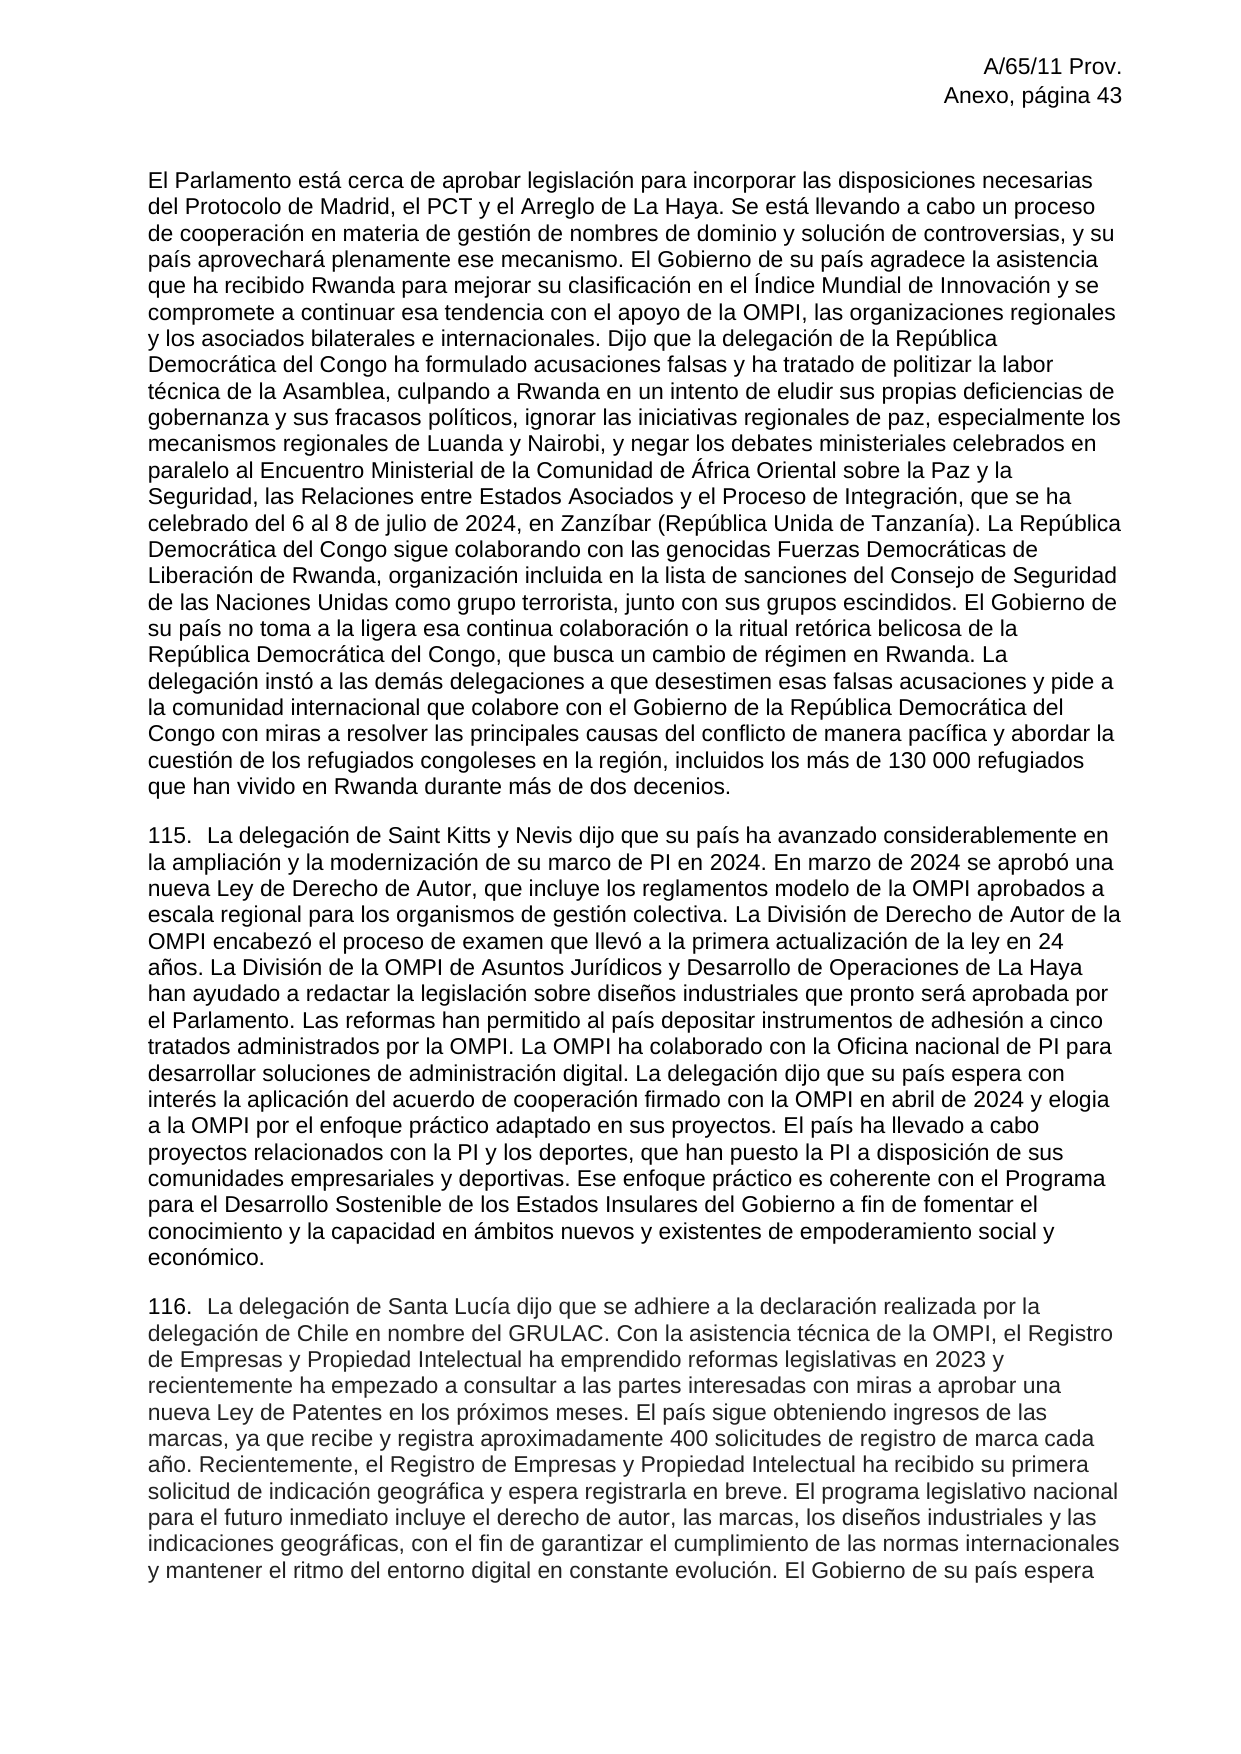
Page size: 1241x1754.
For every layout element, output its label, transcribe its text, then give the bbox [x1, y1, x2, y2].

text La delegación de Saint Kitts y Nevis dijo que su país ha avanzado considerablemente en la ampliación y la modernización de su marco de PI en 2024. En marzo de 2024 se aprobó una nueva Ley de Derecho de Autor, que incluye los reglamentos modelo de la OMPI aprobados a escala regional para los organismos de gestión colectiva. La División de Derecho de Autor de la OMPI encabezó el proceso de examen que llevó a la primera actualización de la ley en 24 años. La División de la OMPI de Asuntos Jurídicos y Desarrollo de Operaciones de La Haya han ayudado a redactar la legislación sobre diseños industriales que pronto será aprobada por el Parlamento. Las reformas han permitido al país depositar instrumentos de adhesión a cinco tratados administrados por la OMPI. La OMPI ha colaborado con la Oficina nacional de PI para desarrollar soluciones de administración digital. La delegación dijo que su país espera con interés la aplicación del acuerdo de cooperación firmado con la OMPI en abril de 2024 y elogia a la OMPI por el enfoque práctico adaptado en sus proyectos. El país ha llevado a cabo proyectos relacionados con la PI y los deportes, que han puesto la PI a disposición de sus comunidades empresariales y deportivas. Ese enfoque práctico es coherente con el Programa para el Desarrollo Sostenible de los Estados Insulares del Gobierno a fin de fomentar el conocimiento y la capacidad en ámbitos nuevos y existentes de empoderamiento social y económico. [148, 822, 1122, 1270]
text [148, 167, 1122, 799]
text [148, 1293, 1122, 1583]
